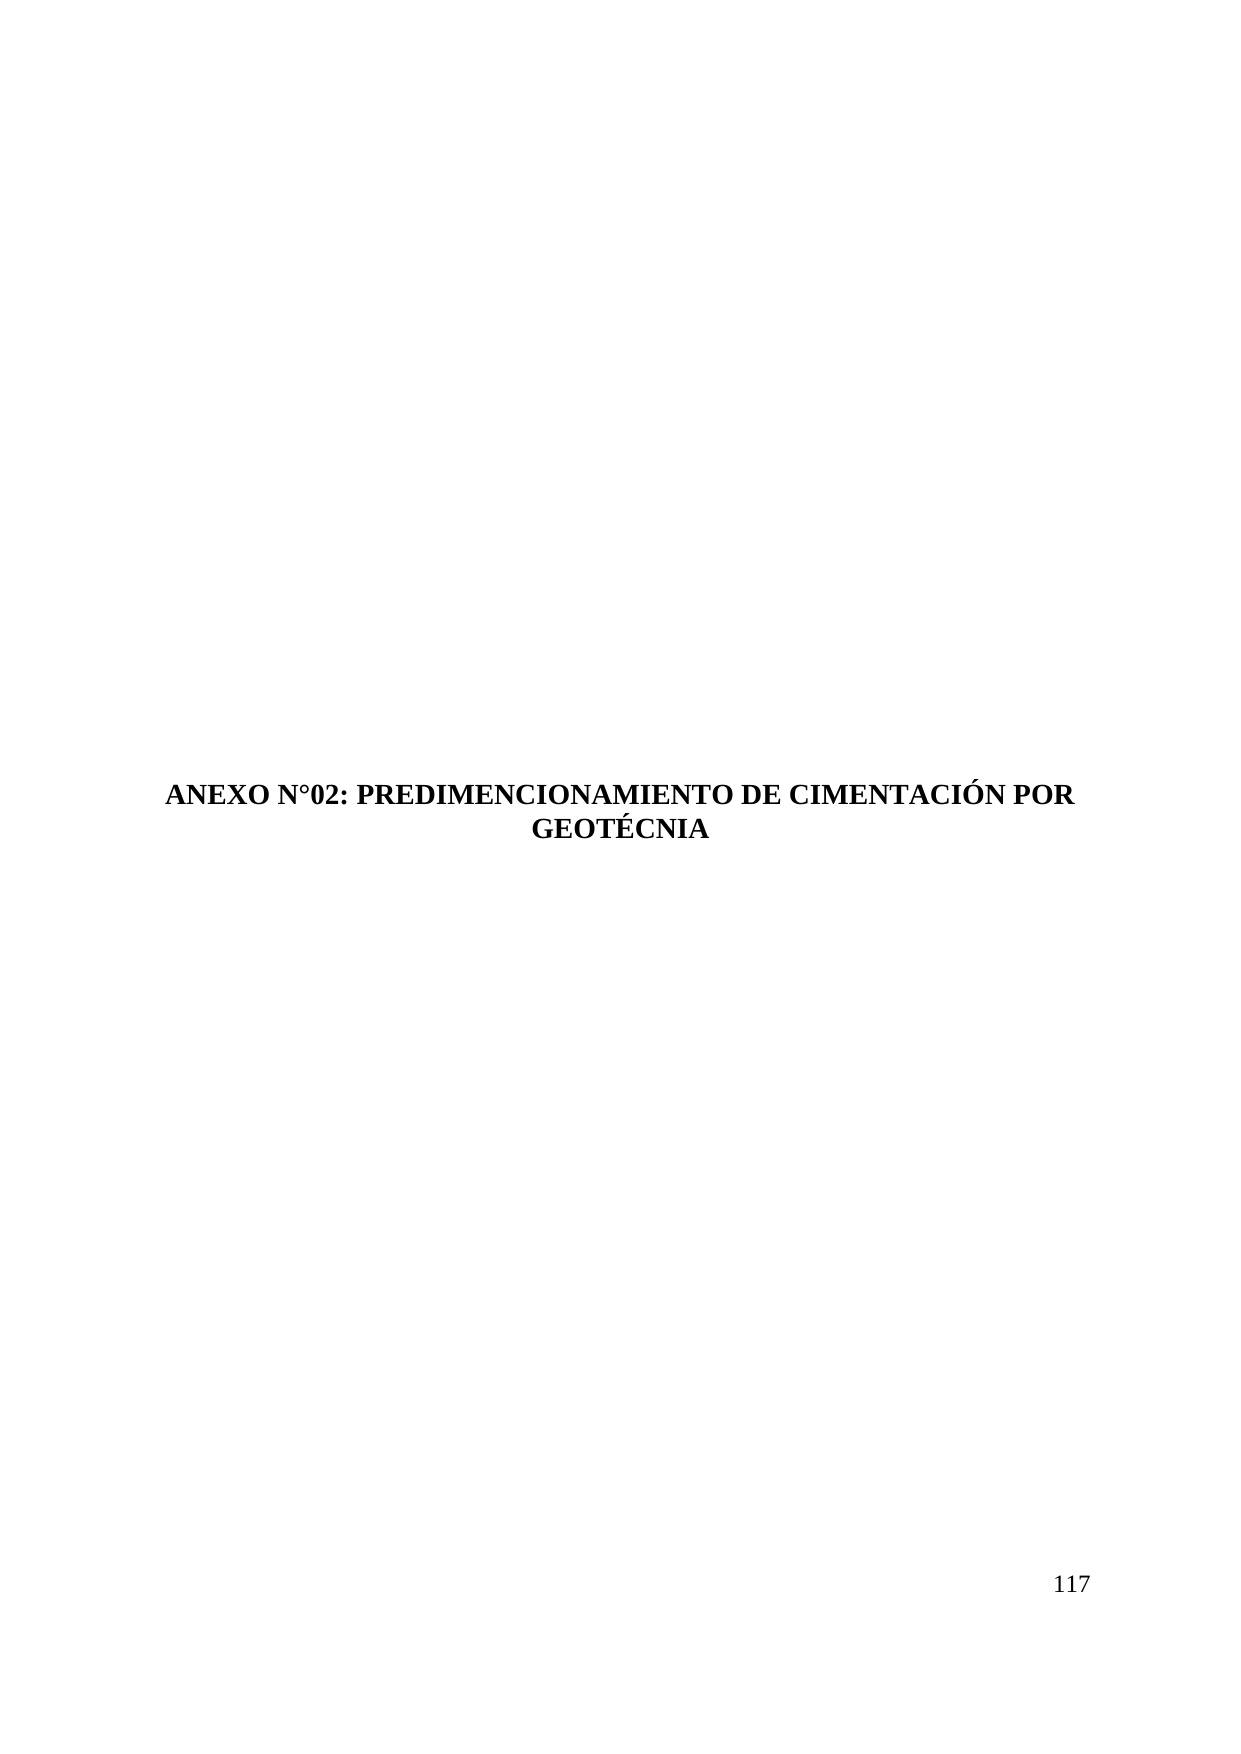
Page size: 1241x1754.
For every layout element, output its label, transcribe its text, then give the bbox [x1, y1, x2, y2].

subtitle ANEXO N°02: PREDIMENCIONAMIENTO DE CIMENTACIÓN POR GEOTÉCNIA [150, 777, 1090, 844]
